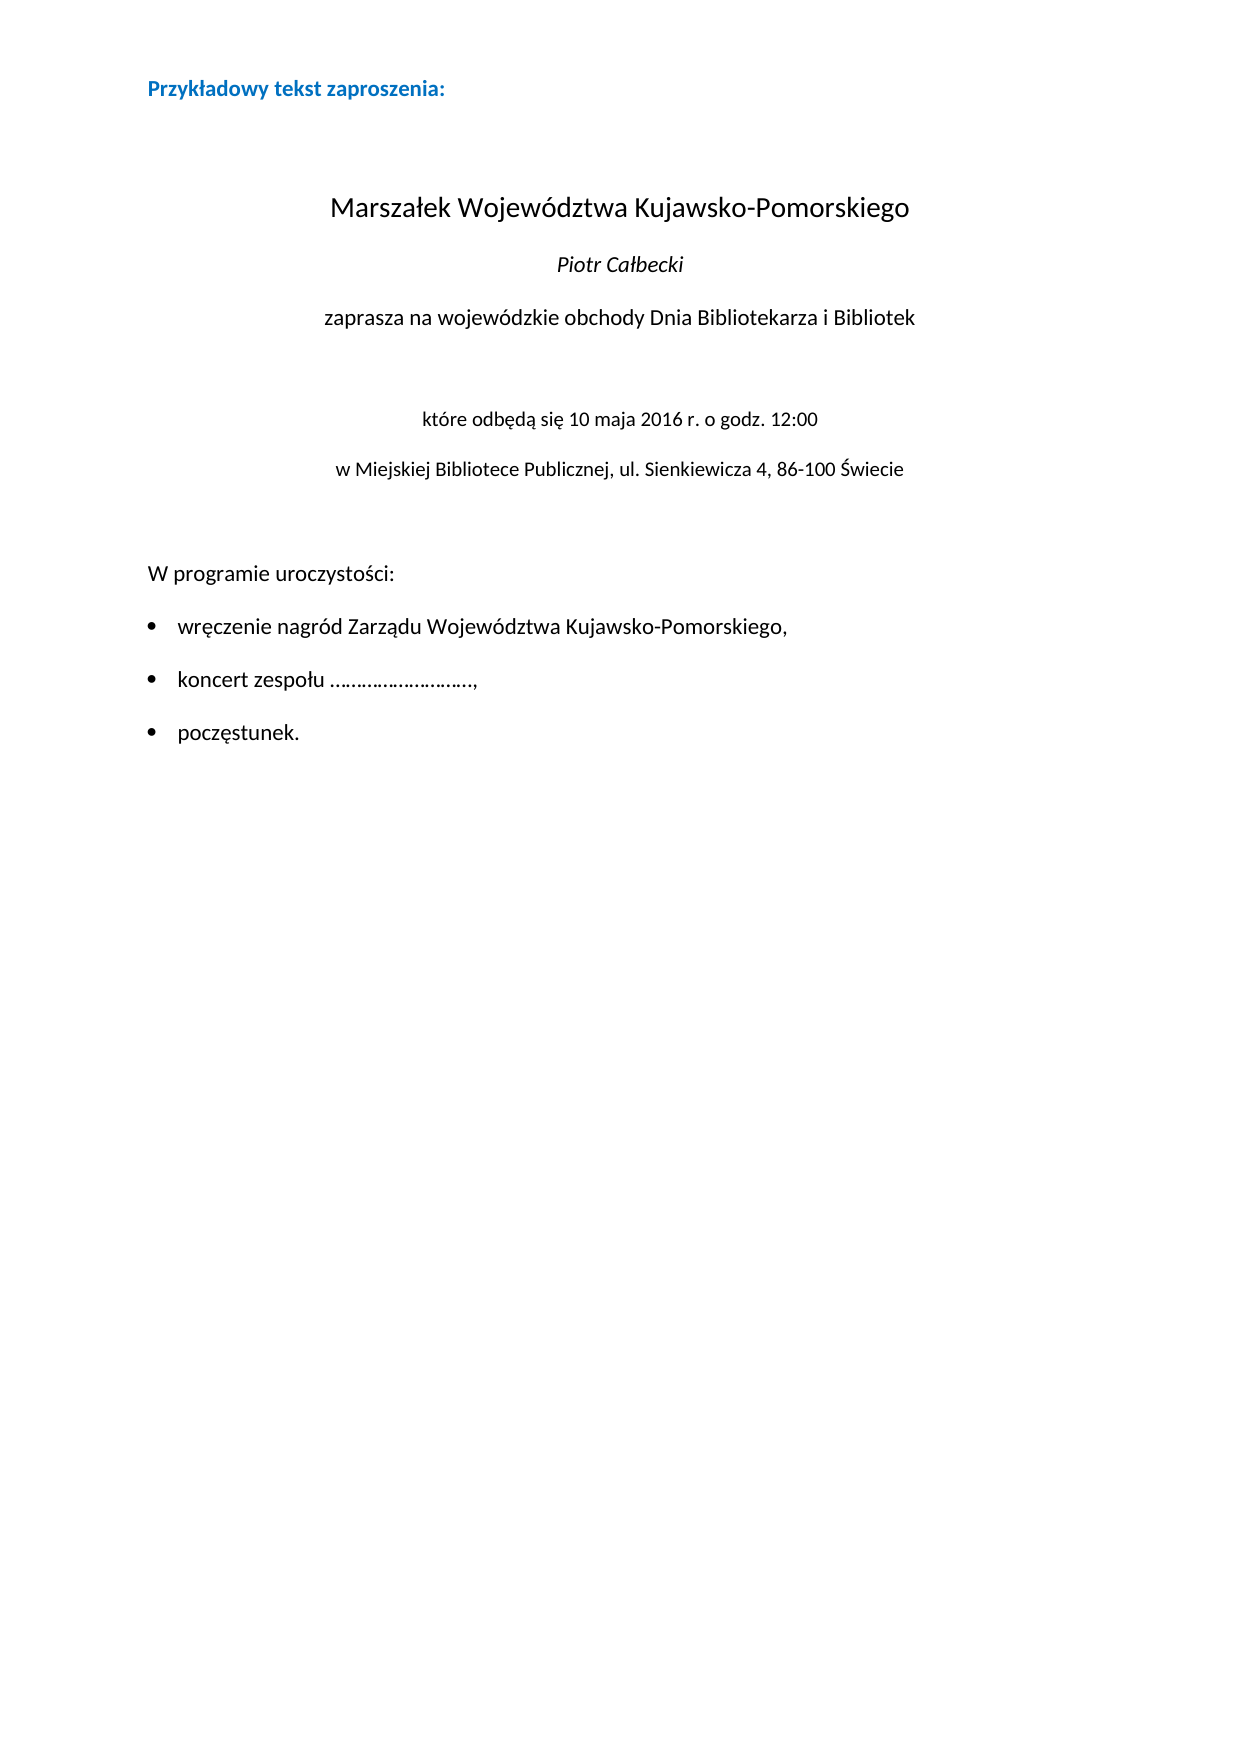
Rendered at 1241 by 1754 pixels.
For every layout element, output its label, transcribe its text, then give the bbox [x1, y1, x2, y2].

text Piotr Całbecki [148, 250, 1093, 278]
text Przykładowy tekst zaproszenia: [148, 74, 1093, 102]
list koncert zespołu ………………………, [148, 666, 1093, 693]
text W programie uroczystości: [148, 559, 1093, 587]
text zaprasza na wojewódzkie obchody Dnia Bibliotekarza i Bibliotek [148, 303, 1093, 331]
text które odbędą się 10 maja 2016 r. o godz. 12:00 [148, 406, 1093, 432]
text Marszałek Województwa Kujawsko-Pomorskiego [148, 189, 1093, 224]
text w Miejskiej Bibliotece Publicznej, ul. Sienkiewicza 4, 86-100 Świecie [148, 456, 1093, 482]
list wręczenie nagród Zarządu Województwa Kujawsko-Pomorskiego, [148, 612, 1093, 641]
list poczęstunek. [148, 718, 1093, 747]
